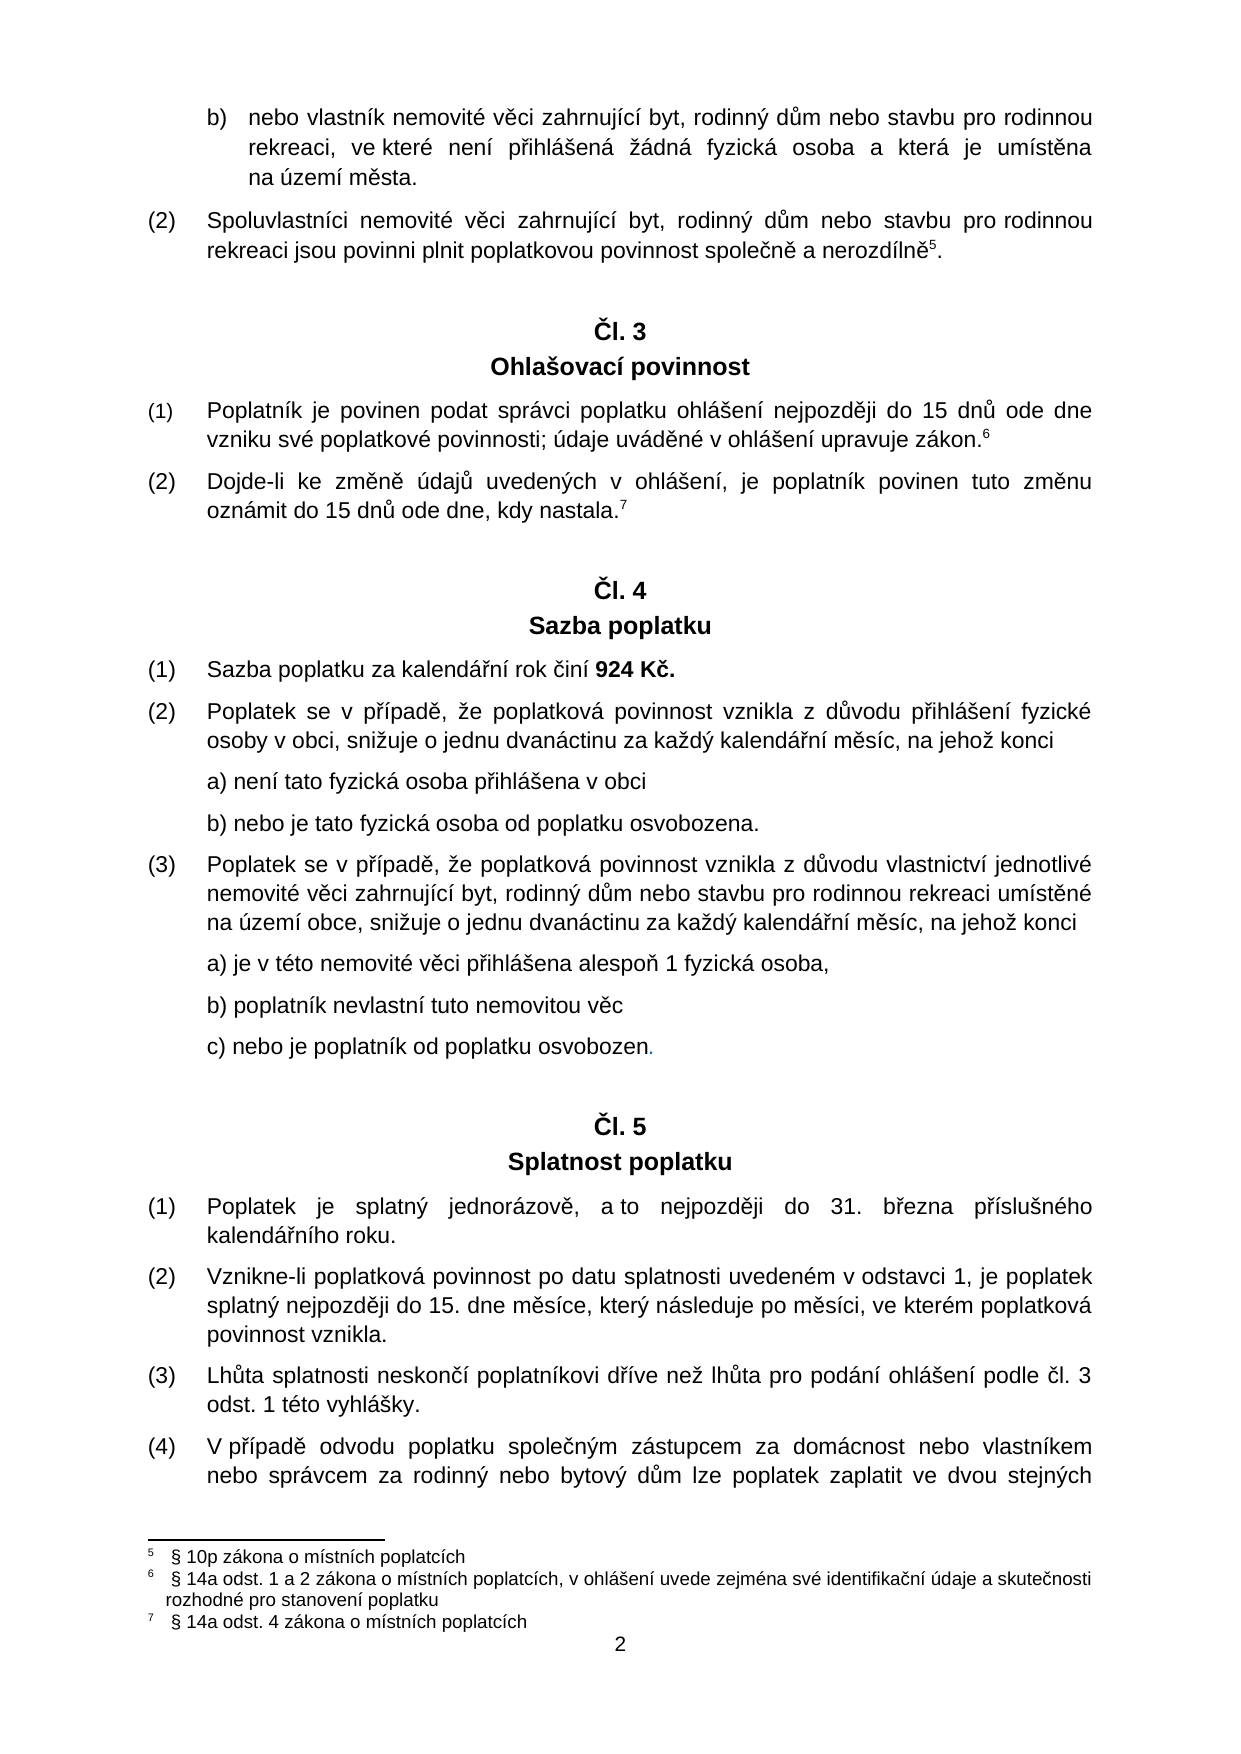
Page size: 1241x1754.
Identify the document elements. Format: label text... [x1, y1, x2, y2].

text Čl. 3 [148, 317, 1093, 346]
text Splatnost poplatku [148, 1147, 1093, 1176]
text Čl. 5 [148, 1112, 1093, 1141]
text Ohlašovací povinnost [148, 352, 1093, 381]
list Dojde-li ke změně údajů uvedených v ohlášení, je poplatník povinen tuto změnu oznámit do 15 dnů ode dne, kdy nastala. [148, 468, 1093, 523]
list Poplatek se v případě, že poplatková povinnost vznikla z důvodu vlastnictví jednotlivé nemovité věci zahrnující byt, rodinný dům nebo stavbu pro rodinnou rekreaci umístěné na území obce, snižuje o jednu dvanáctinu za každý kalendářní měsíc, na jehož konci [148, 851, 1093, 935]
text a) je v této nemovité věci přihlášena alespoň 1 fyzická osoba, [207, 950, 1093, 977]
text Čl. 4 [148, 576, 1093, 604]
text Sazba poplatku [148, 611, 1093, 639]
list Lhůta splatnosti neskončí poplatníkovi dříve než lhůta pro podání ohlášení podle čl. 3 odst. 1 této vyhlášky. [148, 1362, 1093, 1418]
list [148, 1433, 1093, 1488]
list Poplatek se v případě, že poplatková povinnost vznikla z důvodu přihlášení fyzické osoby v obci, snižuje o jednu dvanáctinu za každý kalendářní měsíc, na jehož konci [148, 698, 1093, 753]
list Vznikne-li poplatková povinnost po datu splatnosti uvedeném v odstavci 1, je poplatek splatný nejpozději do 15. dne měsíce, který následuje po měsíci, ve kterém poplatková povinnost vznikla. [148, 1263, 1093, 1347]
text c) nebo je poplatník od poplatku osvobozen. [207, 1033, 1093, 1059]
list Poplatník je povinen podat správci poplatku ohlášení nejpozději do 15 dnů ode dne vzniku své poplatkové povinnosti; údaje uváděné v ohlášení upravuje zákon. [148, 397, 1093, 453]
text a) není tato fyzická osoba přihlášena v obci [207, 768, 1093, 794]
list Spoluvlastníci nemovité věci zahrnující byt, rodinný dům nebo stavbu pro rodinnou rekreaci jsou povinni plnit poplatkovou povinnost společně a nerozdílně. [148, 207, 1093, 263]
list Sazba poplatku za kalendářní rok činí 924 Kč. [148, 656, 1093, 682]
list Poplatek je splatný jednorázově, a to nejpozději do 31. března příslušného kalendářního roku. [148, 1193, 1093, 1248]
text b) nebo je tato fyzická osoba od poplatku osvobozena. [207, 809, 1093, 836]
text b) poplatník nevlastní tuto nemovitou věc [207, 992, 1093, 1018]
list nebo vlastník nemovité věci zahrnující byt, rodinný dům nebo stavbu pro rodinnou rekreaci, ve které není přihlášená žádná fyzická osoba a která je umístěna na území města. [207, 103, 1093, 190]
